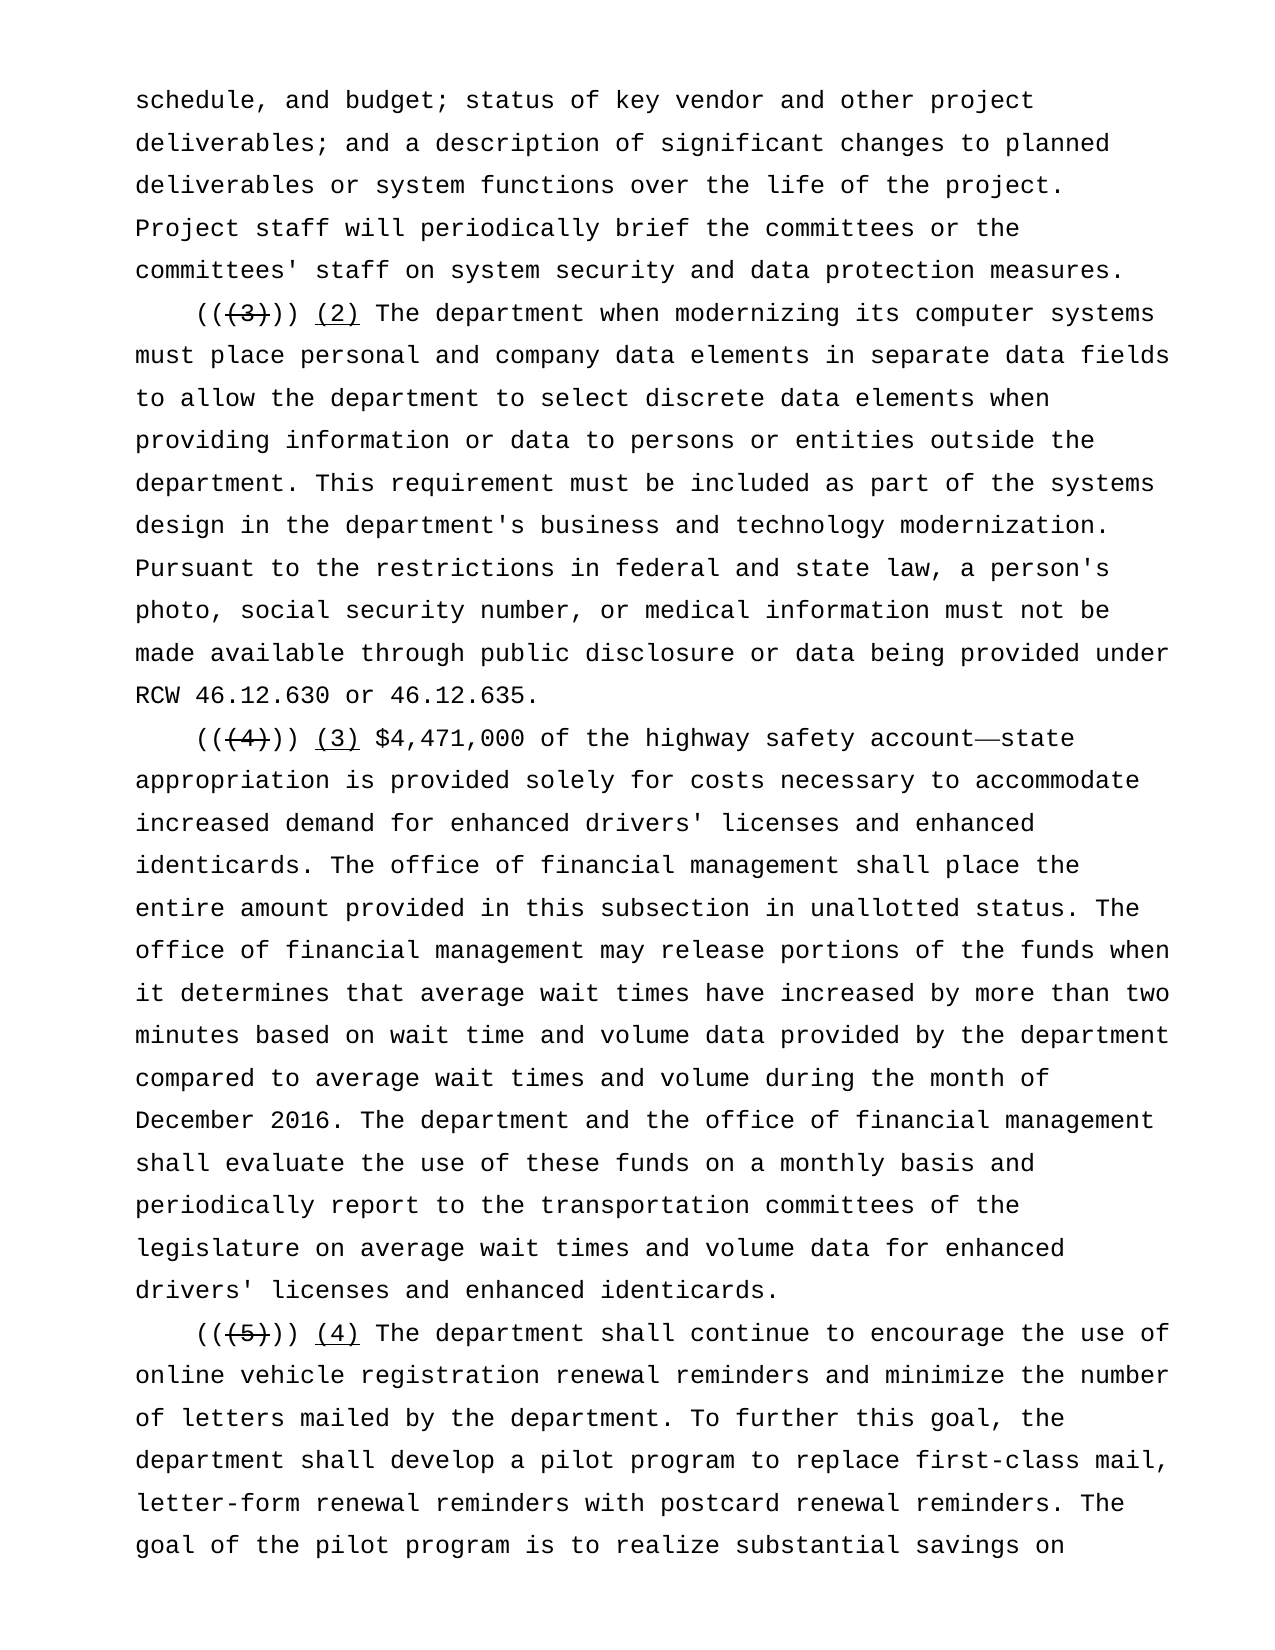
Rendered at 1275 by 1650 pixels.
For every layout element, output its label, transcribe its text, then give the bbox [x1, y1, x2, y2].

text (((3))) (2) The department when modernizing its computer systems must place personal and company data elements in separate data fields to allow the department to select discrete data elements when providing information or data to persons or entities outside the department. This requirement must be included as part of the systems design in the department's business and technology modernization. Pursuant to the restrictions in federal and state law, a person's photo, social security number, or medical information must not be made available through public disclosure or data being provided under RCW 46.12.630 or 46.12.635. [135, 287, 1170, 712]
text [135, 75, 1170, 287]
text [135, 1307, 1170, 1562]
text (((4))) (3) $4,471,000 of the highway safety account—state appropriation is provided solely for costs necessary to accommodate increased demand for enhanced drivers' licenses and enhanced identicards. The office of financial management shall place the entire amount provided in this subsection in unallotted status. The office of financial management may release portions of the funds when it determines that average wait times have increased by more than two minutes based on wait time and volume data provided by the department compared to average wait times and volume during the month of December 2016. The department and the office of financial management shall evaluate the use of these funds on a monthly basis and periodically report to the transportation committees of the legislature on average wait times and volume data for enhanced drivers' licenses and enhanced identicards. [135, 712, 1170, 1307]
